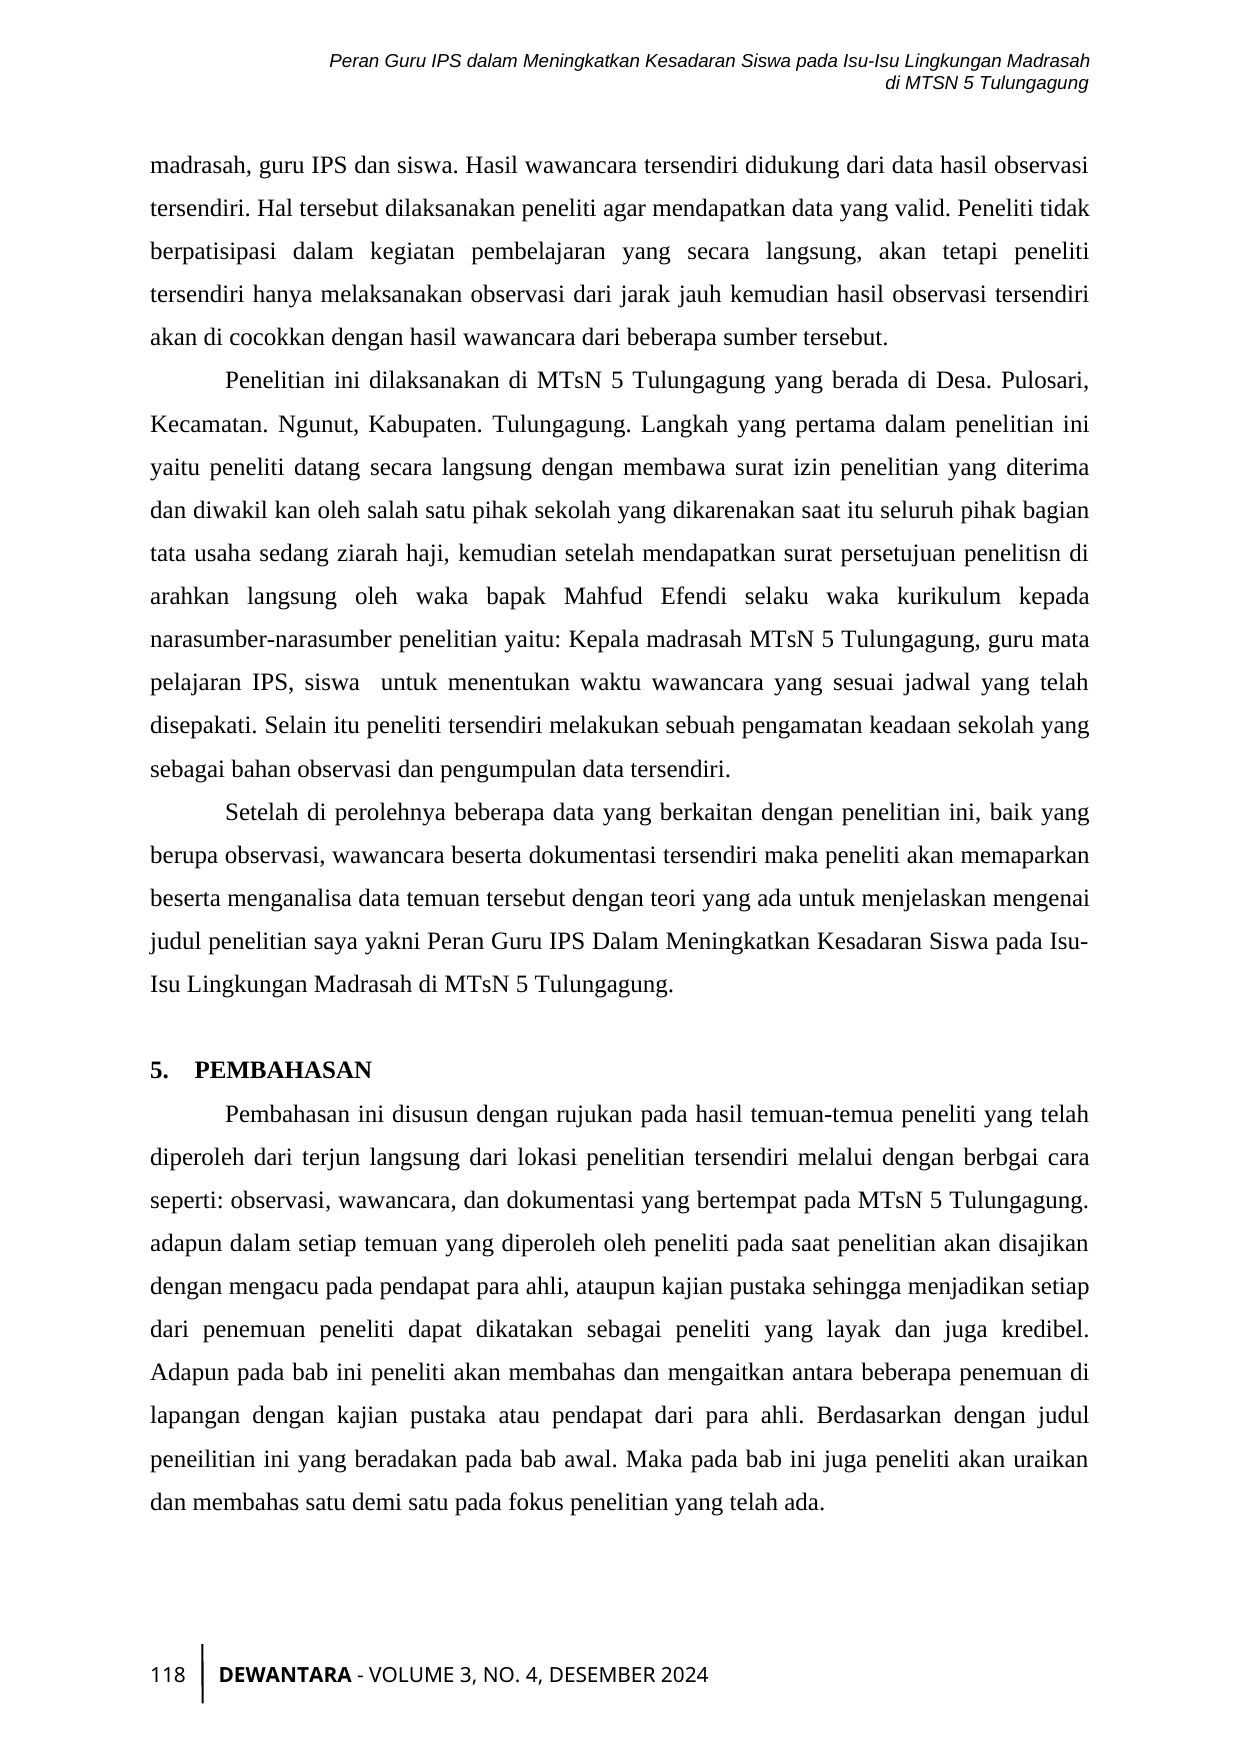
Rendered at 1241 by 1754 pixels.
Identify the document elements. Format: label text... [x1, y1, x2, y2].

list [150, 150, 1090, 351]
text Setelah di perolehnya beberapa data yang berkaitan dengan penelitian ini, baik yang berupa observasi, wawancara beserta dokumentasi tersendiri maka peneliti akan memaparkan beserta menganalisa data temuan tersebut dengan teori yang ada untuk menjelaskan mengenai judul penelitian saya yakni Peran Guru IPS Dalam Meningkatkan Kesadaran Siswa pada Isu-Isu Lingkungan Madrasah di MTsN 5 Tulungagung. [150, 797, 1090, 998]
list Penelitian ini dilaksanakan di MTsN 5 Tulungagung yang berada di Desa. Pulosari, Kecamatan. Ngunut, Kabupaten. Tulungagung. Langkah yang pertama dalam penelitian ini yaitu peneliti datang secara langsung dengan membawa surat izin penelitian yang diterima dan diwakil kan oleh salah satu pihak sekolah yang dikarenakan saat itu seluruh pihak bagian tata usaha sedang ziarah haji, kemudian setelah mendapatkan surat persetujuan penelitisn di arahkan langsung oleh waka bapak Mahfud Efendi selaku waka kurikulum kepada narasumber-narasumber penelitian yaitu: Kepala madrasah MTsN 5 Tulungagung, guru mata pelajaran IPS, siswa untuk menentukan waktu wawancara yang sesuai jadwal yang telah disepakati. Selain itu peneliti tersendiri melakukan sebuah pengamatan keadaan sekolah yang sebagai bahan observasi dan pengumpulan data tersendiri. [150, 366, 1090, 782]
subtitle PEMBAHASAN [150, 1056, 1090, 1084]
text Pembahasan ini disusun dengan rujukan pada hasil temuan-temua peneliti yang telah diperoleh dari terjun langsung dari lokasi penelitian tersendiri melalui dengan berbgai cara seperti: observasi, wawancara, dan dokumentasi yang bertempat pada MTsN 5 Tulungagung. adapun dalam setiap temuan yang diperoleh oleh peneliti pada saat penelitian akan disajikan dengan mengacu pada pendapat para ahli, ataupun kajian pustaka sehingga menjadikan setiap dari penemuan peneliti dapat dikatakan sebagai peneliti yang layak dan juga kredibel. Adapun pada bab ini peneliti akan membahas dan mengaitkan antara beberapa penemuan di lapangan dengan kajian pustaka atau pendapat dari para ahli. Berdasarkan dengan judul peneilitian ini yang beradakan pada bab awal. Maka pada bab ini juga peneliti akan uraikan dan membahas satu demi satu pada fokus penelitian yang telah ada. [150, 1099, 1090, 1516]
